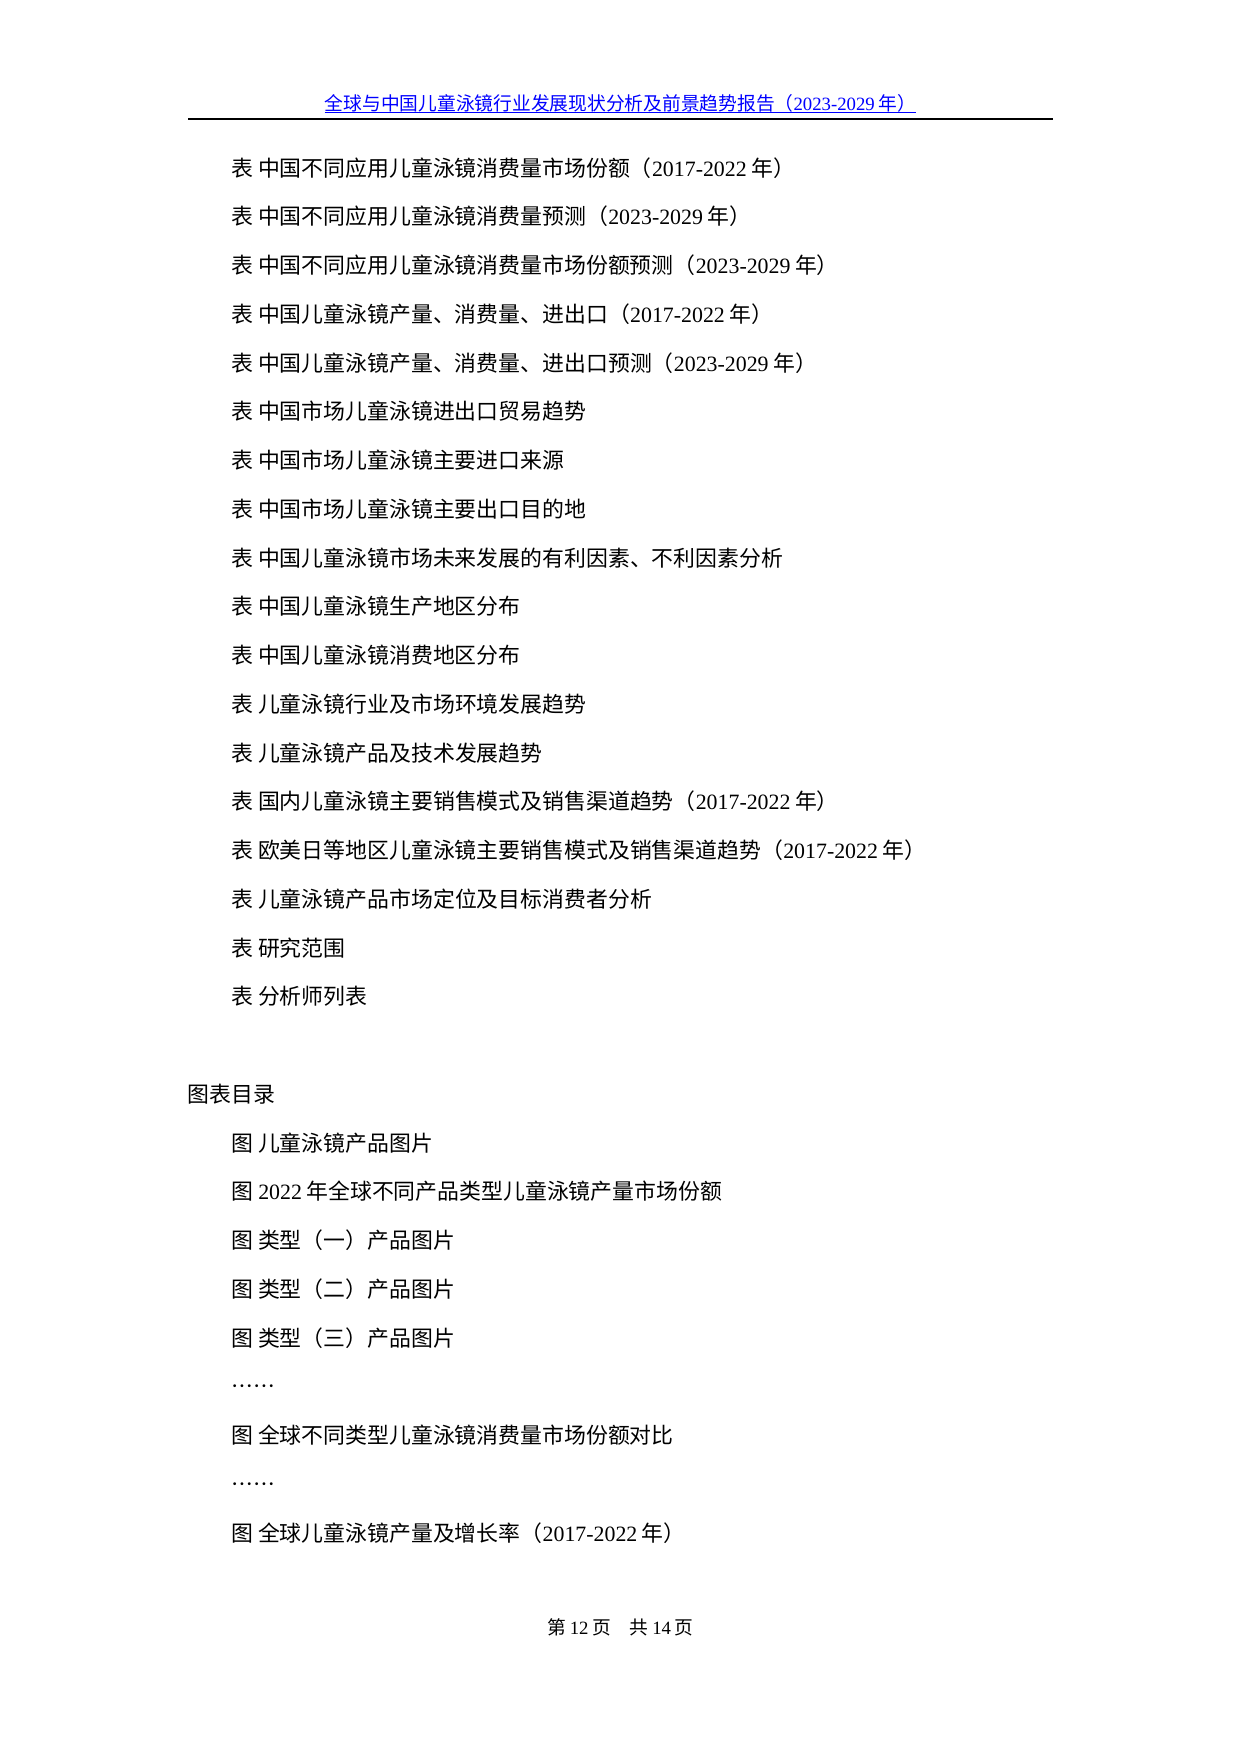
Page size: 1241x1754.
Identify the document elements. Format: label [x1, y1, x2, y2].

text [187, 150, 1053, 1548]
